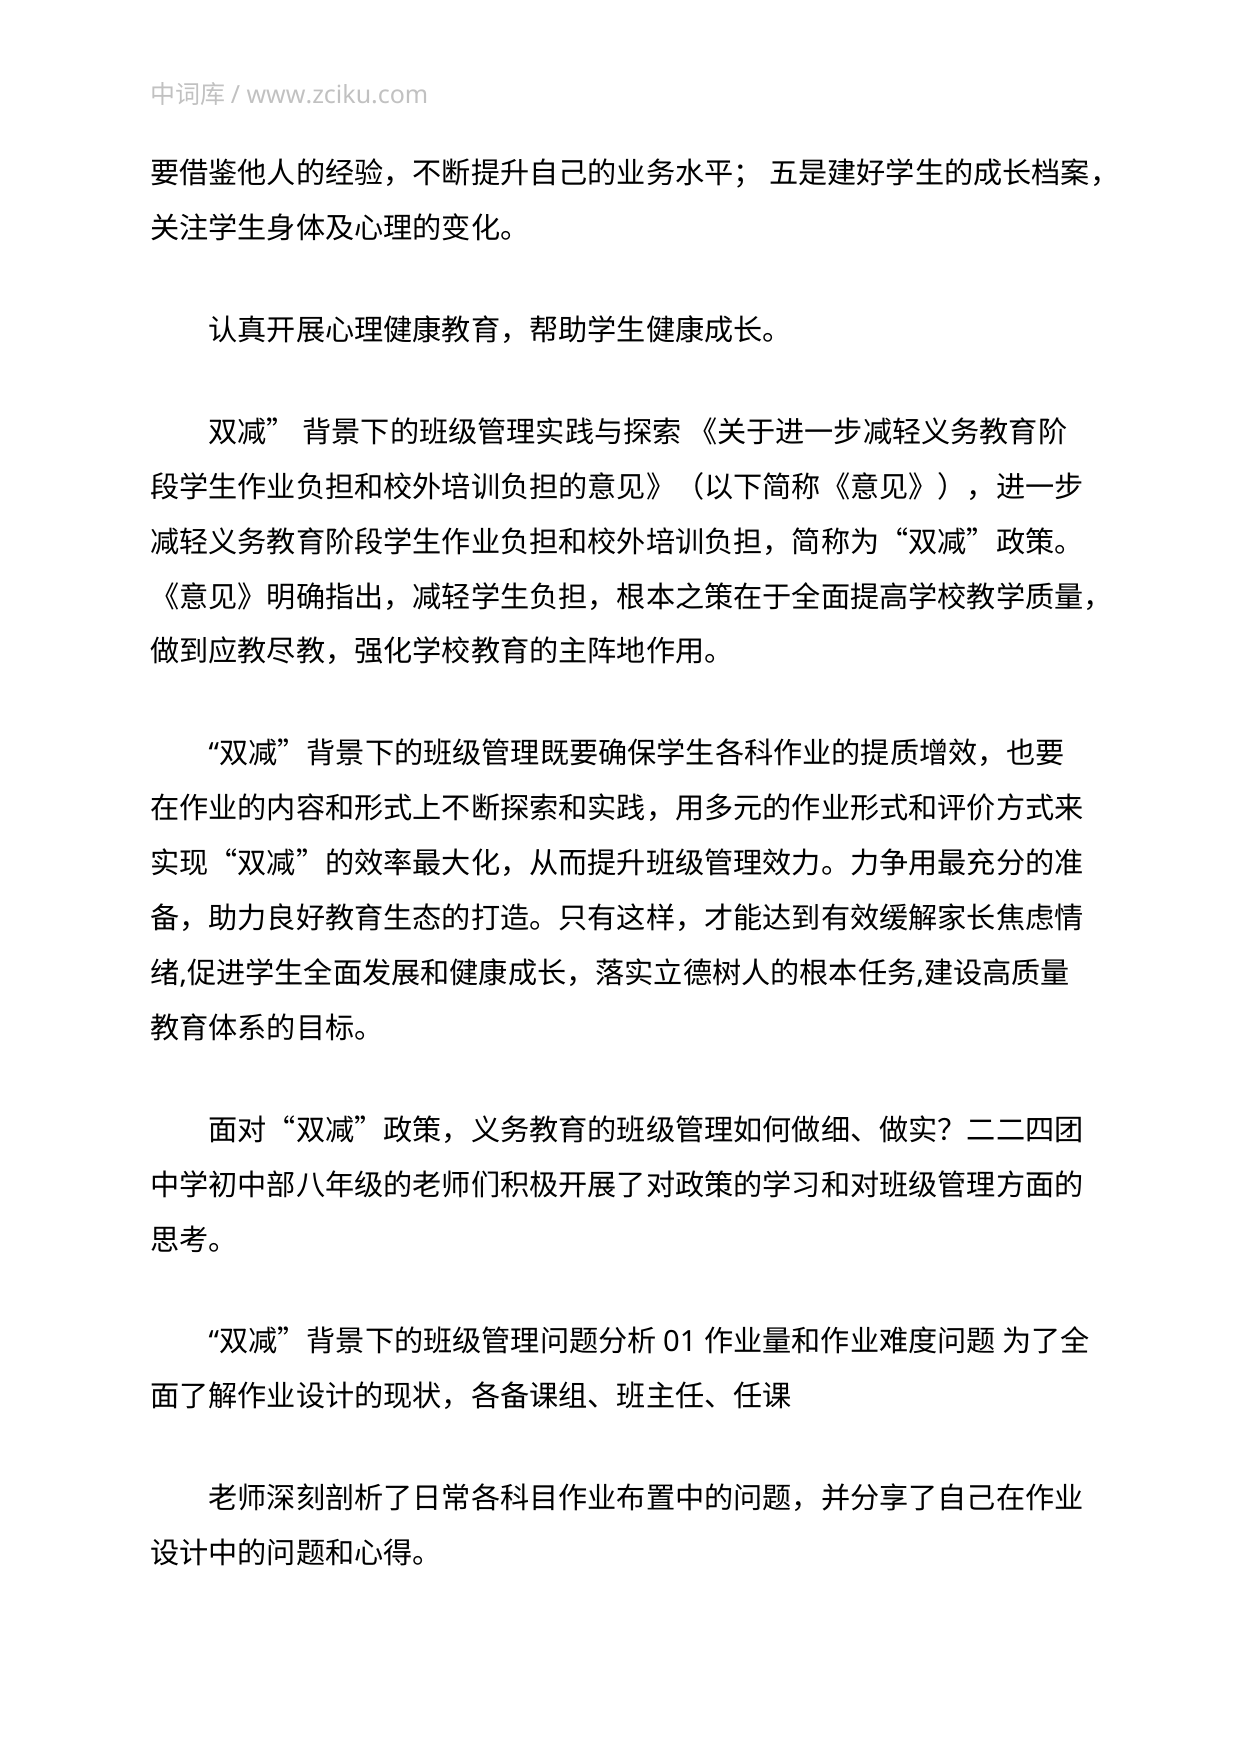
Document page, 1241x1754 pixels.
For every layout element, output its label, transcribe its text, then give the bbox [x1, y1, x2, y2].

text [150, 150, 1090, 247]
text 认真开展心理健康教育，帮助学生健康成长。 [150, 307, 1090, 349]
text “双减”背景下的班级管理问题分析 01 作业量和作业难度问题 为了全面了解作业设计的现状，各备课组、班主任、任课 [150, 1318, 1090, 1415]
text “双减”背景下的班级管理既要确保学生各科作业的提质增效，也要在作业的内容和形式上不断探索和实践，用多元的作业形式和评价方式来实现“双减”的效率最大化，从而提升班级管理效力。力争用最充分的准备，助力良好教育生态的打造。只有这样，才能达到有效缓解家长焦虑情绪,促进学生全面发展和健康成长，落实立德树人的根本任务,建设高质量教育体系的目标。 [150, 730, 1090, 1047]
text 双减” 背景下的班级管理实践与探索 《关于进一步减轻义务教育阶段学生作业负担和校外培训负担的意见》（以下简称《意见》），进一步减轻义务教育阶段学生作业负担和校外培训负担，简称为“双减”政策。《意见》明确指出，减轻学生负担，根本之策在于全面提高学校教学质量，做到应教尽教，强化学校教育的主阵地作用。 [150, 408, 1090, 670]
text 面对“双减”政策，义务教育的班级管理如何做细、做实？二二四团中学初中部八年级的老师们积极开展了对政策的学习和对班级管理方面的思考。 [150, 1106, 1090, 1258]
text 老师深刻剖析了日常各科目作业布置中的问题，并分享了自己在作业设计中的问题和心得。 [150, 1474, 1090, 1572]
